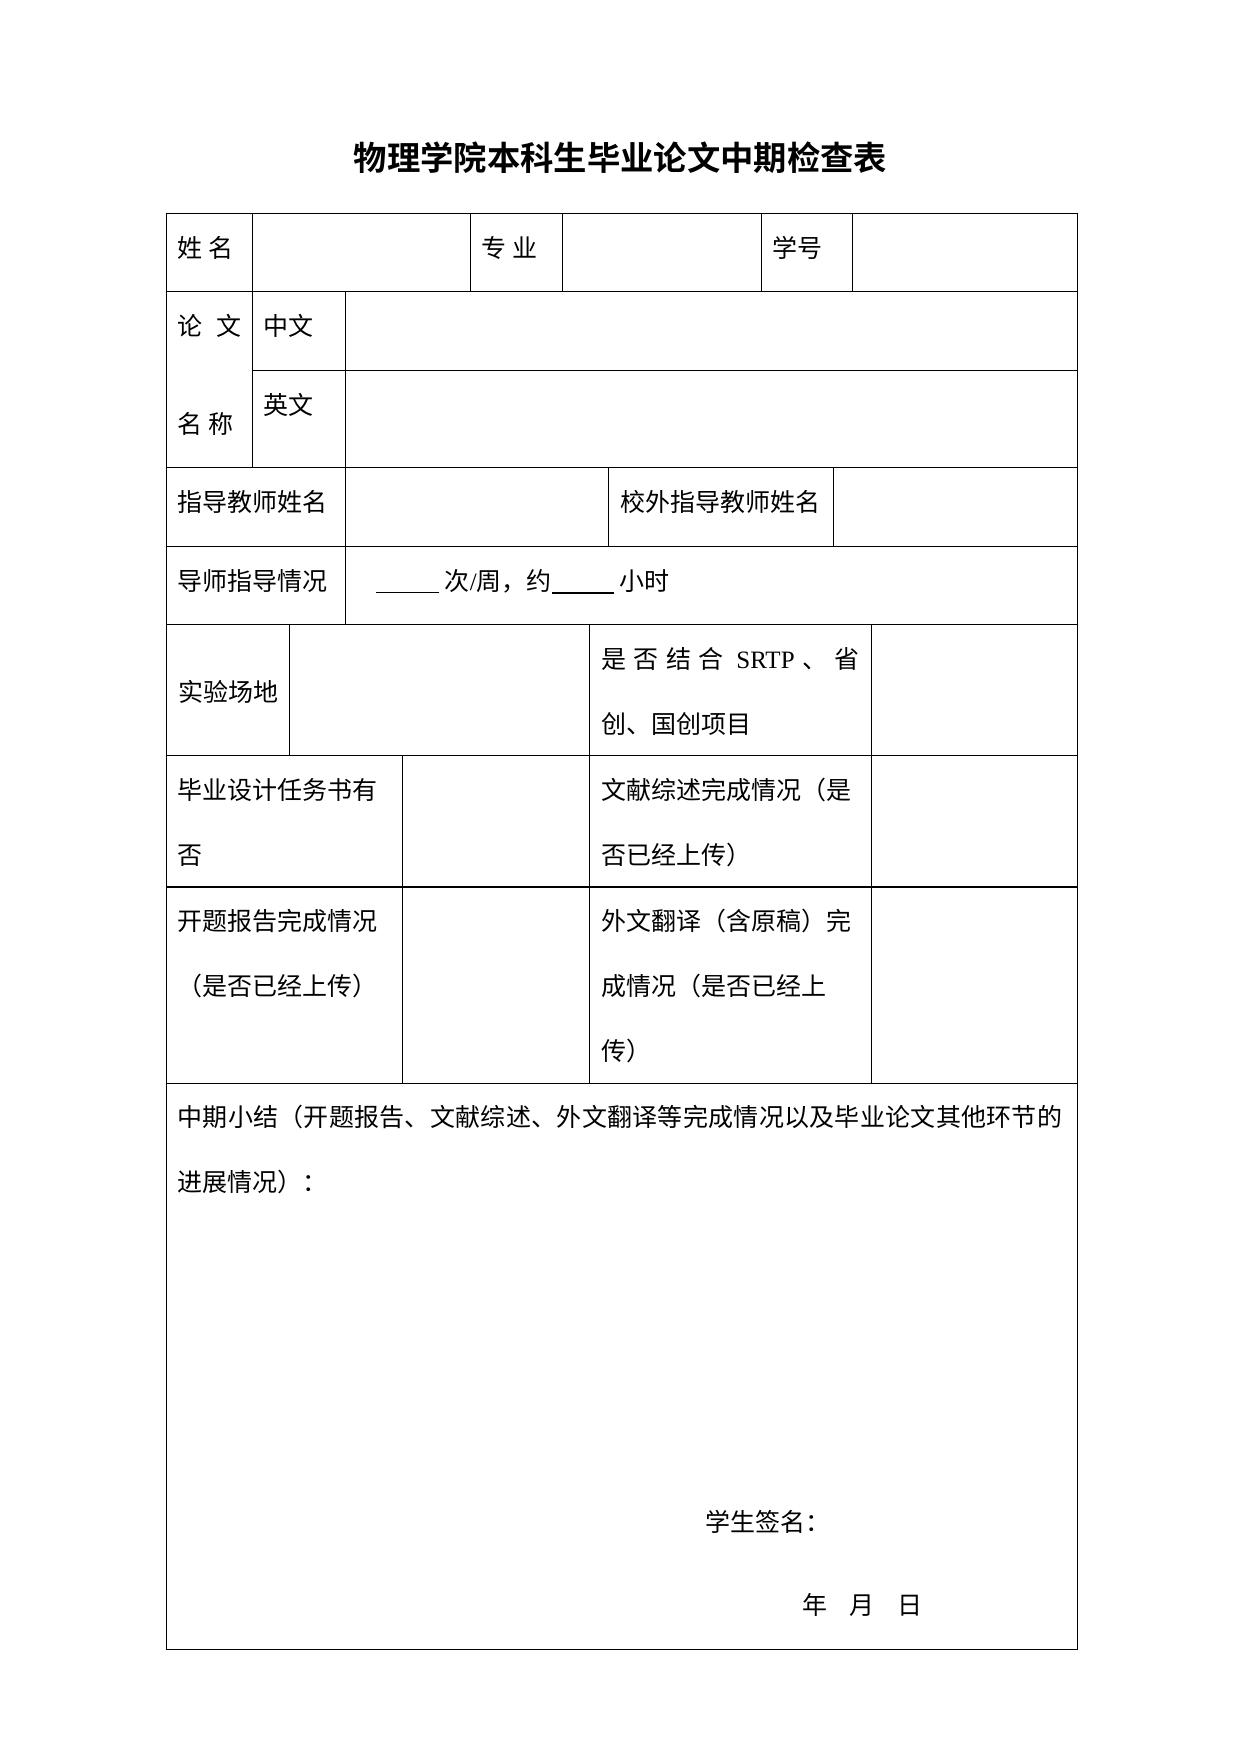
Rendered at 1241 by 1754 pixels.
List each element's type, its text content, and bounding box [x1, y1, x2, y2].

table_header 姓 名 [167, 214, 252, 291]
table_cell 是否结合SRTP、省创、国创项目 [590, 625, 871, 755]
text 物理学院本科生毕业论文中期检查表 [177, 123, 1063, 188]
table_cell [872, 888, 1077, 1082]
table_cell 导师指导情况 [167, 547, 345, 624]
table_cell [346, 292, 1077, 370]
table_cell 英文 [253, 371, 345, 467]
table_cell [403, 756, 589, 886]
table_header [253, 214, 470, 291]
table_header [563, 214, 761, 291]
table_cell 校外指导教师姓名 [609, 468, 833, 546]
table_header [853, 214, 1077, 291]
table_cell [346, 371, 1077, 467]
table_cell 中文 [253, 292, 345, 370]
table_cell [834, 468, 1077, 546]
table_header 专 业 [471, 214, 562, 291]
table_cell [872, 625, 1077, 755]
table_cell [290, 625, 589, 755]
table_cell 毕业设计任务书有否 [167, 756, 402, 886]
table_cell 文献综述完成情况（是否已经上传） [590, 756, 871, 886]
table_cell 外文翻译（含原稿）完成情况（是否已经上传） [590, 888, 871, 1082]
table_header 学号 [762, 214, 852, 291]
table_cell 指导教师姓名 [167, 468, 345, 546]
table_cell 论文名 称 [167, 292, 252, 467]
table_cell 次/周，约 小时 [346, 547, 1077, 624]
table_cell 中期小结（开题报告、文献综述、外文翻译等完成情况以及毕业论文其他环节的进展情况）： 学生签名： 年 月 日 [167, 1084, 1077, 1648]
table_cell 开题报告完成情况（是否已经上传） [167, 888, 402, 1082]
table_cell [403, 888, 589, 1082]
table_cell [346, 468, 608, 546]
table_cell [872, 756, 1077, 886]
table_cell 实验场地 [167, 625, 289, 755]
